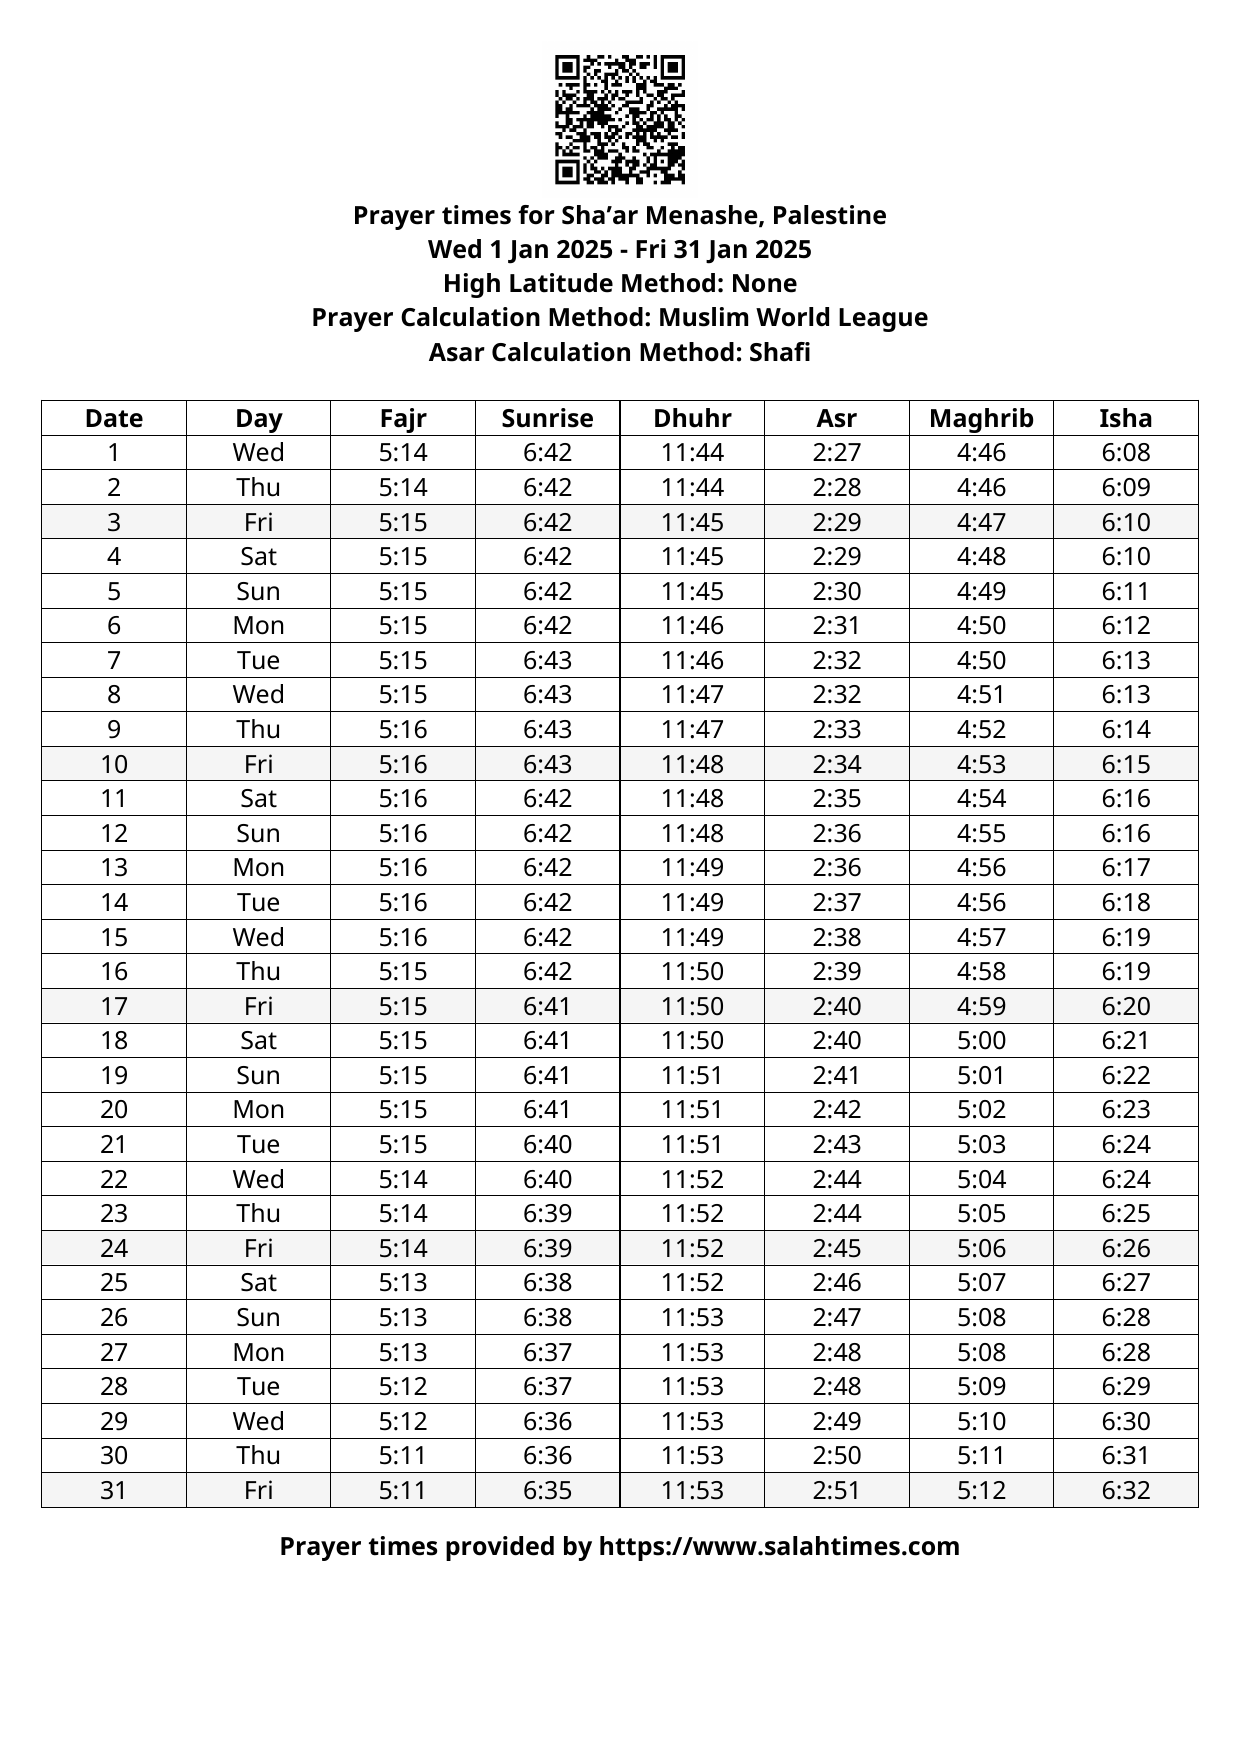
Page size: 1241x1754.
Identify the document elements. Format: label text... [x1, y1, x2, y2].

table_cell 2:34 [765, 747, 909, 780]
table_cell 5:14 [331, 470, 475, 504]
table_cell Thu [187, 470, 330, 504]
table_cell 2:36 [765, 851, 909, 884]
table_cell 11:53 [621, 1369, 764, 1403]
table_cell 2:46 [765, 1266, 909, 1299]
table_cell 4:54 [910, 781, 1053, 815]
table_cell 5:16 [331, 920, 475, 953]
table_cell 11:53 [621, 1439, 764, 1472]
table_cell Thu [187, 1196, 330, 1230]
table_cell 7 [42, 643, 186, 677]
table_cell 6:16 [1054, 781, 1198, 815]
table_cell 5:09 [910, 1369, 1053, 1403]
table_cell 6:29 [1054, 1369, 1198, 1403]
table_header Fajr [331, 401, 475, 434]
table_cell 27 [42, 1335, 186, 1368]
table_cell Wed [187, 678, 330, 711]
table_cell 6:42 [476, 920, 619, 953]
table_cell 11:47 [621, 678, 764, 711]
table_cell 6:26 [1054, 1231, 1198, 1264]
table_cell 6:31 [1054, 1439, 1198, 1472]
table_cell 5:15 [331, 1093, 475, 1126]
table_cell 6 [42, 609, 186, 642]
table_cell 1 [42, 436, 186, 469]
table_cell 15 [42, 920, 186, 953]
table_cell 4:50 [910, 643, 1053, 677]
table_cell 5:15 [331, 989, 475, 1022]
table_cell 6:40 [476, 1162, 619, 1195]
table_cell 11:52 [621, 1196, 764, 1230]
table_cell 6:10 [1054, 539, 1198, 573]
table_cell 2:43 [765, 1127, 909, 1161]
table_cell 4:53 [910, 747, 1053, 780]
table_cell 5:15 [331, 1058, 475, 1092]
table_cell 5:04 [910, 1162, 1053, 1195]
table_cell Tue [187, 643, 330, 677]
table_cell 2:41 [765, 1058, 909, 1092]
table_cell 6:28 [1054, 1300, 1198, 1334]
table_cell 6:42 [476, 851, 619, 884]
table_cell 6:42 [476, 781, 619, 815]
table_cell 11:53 [621, 1335, 764, 1368]
table_cell 4:56 [910, 885, 1053, 919]
table_cell 6:43 [476, 712, 619, 746]
table_cell 6:43 [476, 678, 619, 711]
text High Latitude Method: None [42, 266, 1198, 300]
table_cell 4:46 [910, 470, 1053, 504]
table_cell 2:35 [765, 781, 909, 815]
table_cell 19 [42, 1058, 186, 1092]
table_cell 6:24 [1054, 1127, 1198, 1161]
table_cell 5:16 [331, 747, 475, 780]
table_cell Mon [187, 1335, 330, 1368]
table_cell 6:17 [1054, 851, 1198, 884]
table_cell 5:15 [331, 1024, 475, 1057]
table_cell 4:55 [910, 816, 1053, 849]
table_cell Sat [187, 1024, 330, 1057]
table_cell 8 [42, 678, 186, 711]
table_cell Mon [187, 609, 330, 642]
table_cell 11:46 [621, 643, 764, 677]
table_cell Mon [187, 1093, 330, 1126]
table_cell Sat [187, 781, 330, 815]
table_cell 28 [42, 1369, 186, 1403]
table_cell 6:41 [476, 1093, 619, 1126]
table_cell 11:49 [621, 851, 764, 884]
table_cell 29 [42, 1404, 186, 1437]
table_cell 11:53 [621, 1300, 764, 1334]
table_cell 22 [42, 1162, 186, 1195]
table_cell 6:16 [1054, 816, 1198, 849]
table_cell 4:49 [910, 574, 1053, 607]
table_cell 16 [42, 954, 186, 988]
text Wed 1 Jan 2025 - Fri 31 Jan 2025 [42, 232, 1198, 266]
table_cell 5:13 [331, 1300, 475, 1334]
table_cell 5:16 [331, 781, 475, 815]
table_cell 11:50 [621, 1024, 764, 1057]
table_header Isha [1054, 401, 1198, 434]
table_cell 2:48 [765, 1369, 909, 1403]
table_cell 6:43 [476, 747, 619, 780]
table_cell 25 [42, 1266, 186, 1299]
table_cell 6:37 [476, 1369, 619, 1403]
table_cell 6:42 [476, 954, 619, 988]
table_cell Tue [187, 1127, 330, 1161]
table_cell Sun [187, 816, 330, 849]
table_cell Wed [187, 920, 330, 953]
table_cell 11:53 [621, 1473, 764, 1507]
table_cell 2:37 [765, 885, 909, 919]
table_cell 11:46 [621, 609, 764, 642]
table_cell Fri [187, 505, 330, 538]
table_cell 2:39 [765, 954, 909, 988]
table_cell Wed [187, 436, 330, 469]
table_cell 6:38 [476, 1266, 619, 1299]
table_cell 5:11 [331, 1473, 475, 1507]
table_cell 11:50 [621, 989, 764, 1022]
table_cell 5:14 [331, 1162, 475, 1195]
table_cell 2:38 [765, 920, 909, 953]
table_cell 5:16 [331, 712, 475, 746]
table_cell 2:30 [765, 574, 909, 607]
table_cell 6:10 [1054, 505, 1198, 538]
table_cell 5:03 [910, 1127, 1053, 1161]
table_cell 5:12 [331, 1369, 475, 1403]
table_cell 11:47 [621, 712, 764, 746]
table_cell 2:47 [765, 1300, 909, 1334]
table_cell 5:16 [331, 885, 475, 919]
table_cell 6:23 [1054, 1093, 1198, 1126]
table_cell Tue [187, 1369, 330, 1403]
table_cell 20 [42, 1093, 186, 1126]
text Prayer times provided by https://www.salahtimes.com [42, 1528, 1198, 1563]
table_cell 6:36 [476, 1439, 619, 1472]
table_cell 2:36 [765, 816, 909, 849]
table_cell 5:07 [910, 1266, 1053, 1299]
table_cell 31 [42, 1473, 186, 1507]
table_cell Tue [187, 885, 330, 919]
table_cell Wed [187, 1162, 330, 1195]
table_cell 11:53 [621, 1404, 764, 1437]
table_cell 4:47 [910, 505, 1053, 538]
table_cell 2 [42, 470, 186, 504]
table_cell 4:52 [910, 712, 1053, 746]
table_cell 17 [42, 989, 186, 1022]
table_cell 21 [42, 1127, 186, 1161]
table_cell 5:01 [910, 1058, 1053, 1092]
table_cell 11:52 [621, 1162, 764, 1195]
table_cell 3 [42, 505, 186, 538]
table_cell 4:51 [910, 678, 1053, 711]
table_cell 5:05 [910, 1196, 1053, 1230]
table_cell 11:45 [621, 574, 764, 607]
table_cell 5:11 [910, 1439, 1053, 1472]
table_cell 6:25 [1054, 1196, 1198, 1230]
table_cell 11:48 [621, 816, 764, 849]
table_cell Sat [187, 1266, 330, 1299]
table_cell 4:57 [910, 920, 1053, 953]
table_cell 2:33 [765, 712, 909, 746]
table_cell 2:50 [765, 1439, 909, 1472]
table_cell 12 [42, 816, 186, 849]
table_cell 6:32 [1054, 1473, 1198, 1507]
table_cell 5:00 [910, 1024, 1053, 1057]
table_cell 11:48 [621, 781, 764, 815]
table_cell 5:14 [331, 1231, 475, 1264]
table_cell 24 [42, 1231, 186, 1264]
table_cell 5:15 [331, 539, 475, 573]
table_cell 11 [42, 781, 186, 815]
table_cell 2:44 [765, 1196, 909, 1230]
table_cell 6:42 [476, 885, 619, 919]
table_cell 5:14 [331, 436, 475, 469]
text Asar Calculation Method: Shafi [42, 334, 1198, 368]
table_cell 2:29 [765, 505, 909, 538]
table_cell 6:41 [476, 1058, 619, 1092]
table_cell 10 [42, 747, 186, 780]
table_cell 11:44 [621, 470, 764, 504]
table_header Asr [765, 401, 909, 434]
table_cell Thu [187, 1439, 330, 1472]
table_header Dhuhr [621, 401, 764, 434]
table_cell 6:35 [476, 1473, 619, 1507]
table_cell 11:51 [621, 1058, 764, 1092]
table_cell 11:49 [621, 885, 764, 919]
table_cell Sat [187, 539, 330, 573]
table_cell 5:15 [331, 678, 475, 711]
table_cell 6:42 [476, 505, 619, 538]
table_cell 4:58 [910, 954, 1053, 988]
table_cell 2:42 [765, 1093, 909, 1126]
table_cell 6:42 [476, 470, 619, 504]
table_cell 6:37 [476, 1335, 619, 1368]
table_cell 11:51 [621, 1093, 764, 1126]
table_cell 4:50 [910, 609, 1053, 642]
table_cell 9 [42, 712, 186, 746]
table_cell Sun [187, 1058, 330, 1092]
table_cell 2:32 [765, 643, 909, 677]
table_cell 6:18 [1054, 885, 1198, 919]
table_cell Mon [187, 851, 330, 884]
table_cell 6:40 [476, 1127, 619, 1161]
table_cell 4:59 [910, 989, 1053, 1022]
table_cell 6:39 [476, 1196, 619, 1230]
table_cell 5:15 [331, 609, 475, 642]
table_cell 6:42 [476, 574, 619, 607]
table_cell 2:29 [765, 539, 909, 573]
table_cell 2:31 [765, 609, 909, 642]
table_cell Wed [187, 1404, 330, 1437]
table_cell 5:10 [910, 1404, 1053, 1437]
table_cell 5:06 [910, 1231, 1053, 1264]
table_cell 26 [42, 1300, 186, 1334]
table_cell 6:42 [476, 816, 619, 849]
table_header Date [42, 401, 186, 434]
table_cell 11:52 [621, 1266, 764, 1299]
table_cell 4:46 [910, 436, 1053, 469]
table_cell 5:16 [331, 816, 475, 849]
table_cell 6:42 [476, 609, 619, 642]
table_cell 6:27 [1054, 1266, 1198, 1299]
table_cell 6:19 [1054, 920, 1198, 953]
table_cell 5:02 [910, 1093, 1053, 1126]
table_cell Sun [187, 1300, 330, 1334]
table_cell 6:42 [476, 436, 619, 469]
table_cell 5:15 [331, 643, 475, 677]
table_cell 4:48 [910, 539, 1053, 573]
table_cell 5:12 [910, 1473, 1053, 1507]
table_cell 18 [42, 1024, 186, 1057]
table_cell 5:16 [331, 851, 475, 884]
table_cell 11:51 [621, 1127, 764, 1161]
table_cell 30 [42, 1439, 186, 1472]
table_cell Fri [187, 747, 330, 780]
table_cell 11:50 [621, 954, 764, 988]
table_cell 6:38 [476, 1300, 619, 1334]
table_cell 2:45 [765, 1231, 909, 1264]
table_cell 5:13 [331, 1335, 475, 1368]
table_cell 6:21 [1054, 1024, 1198, 1057]
table_cell 6:11 [1054, 574, 1198, 607]
table_cell 6:41 [476, 1024, 619, 1057]
table_cell 6:20 [1054, 989, 1198, 1022]
table_cell 11:49 [621, 920, 764, 953]
table_cell 2:32 [765, 678, 909, 711]
table_cell 4:56 [910, 851, 1053, 884]
table_cell 6:08 [1054, 436, 1198, 469]
table_cell 2:40 [765, 989, 909, 1022]
table_cell 11:44 [621, 436, 764, 469]
table_cell Thu [187, 954, 330, 988]
table_cell 5:15 [331, 505, 475, 538]
table_cell 5:11 [331, 1439, 475, 1472]
text Prayer Calculation Method: Muslim World League [42, 300, 1198, 334]
table_cell 5:15 [331, 954, 475, 988]
picture [542, 41, 699, 198]
table_cell 6:24 [1054, 1162, 1198, 1195]
table_cell 5:15 [331, 574, 475, 607]
table_cell Fri [187, 1473, 330, 1507]
table_header Maghrib [910, 401, 1053, 434]
table_cell 11:45 [621, 505, 764, 538]
table_cell 4 [42, 539, 186, 573]
table_cell 2:44 [765, 1162, 909, 1195]
table_cell 6:43 [476, 643, 619, 677]
table_cell 5:08 [910, 1300, 1053, 1334]
table_cell 5:08 [910, 1335, 1053, 1368]
table_cell Fri [187, 1231, 330, 1264]
table_cell 5 [42, 574, 186, 607]
table_cell 5:13 [331, 1266, 475, 1299]
table_cell 6:30 [1054, 1404, 1198, 1437]
table_cell 2:49 [765, 1404, 909, 1437]
table_cell 6:28 [1054, 1335, 1198, 1368]
table_cell Thu [187, 712, 330, 746]
table_cell Fri [187, 989, 330, 1022]
table_cell 6:14 [1054, 712, 1198, 746]
text Prayer times for Sha’ar Menashe, Palestine [42, 198, 1198, 232]
table_cell 2:51 [765, 1473, 909, 1507]
table_cell 6:22 [1054, 1058, 1198, 1092]
table_cell 11:52 [621, 1231, 764, 1264]
table_cell 11:45 [621, 539, 764, 573]
table_cell 13 [42, 851, 186, 884]
table_cell 6:09 [1054, 470, 1198, 504]
table_cell 6:41 [476, 989, 619, 1022]
table_cell 2:48 [765, 1335, 909, 1368]
table_cell 2:40 [765, 1024, 909, 1057]
table_cell 6:13 [1054, 643, 1198, 677]
table_cell 11:48 [621, 747, 764, 780]
table_cell 14 [42, 885, 186, 919]
table_cell 6:19 [1054, 954, 1198, 988]
table_cell 6:39 [476, 1231, 619, 1264]
table_cell Sun [187, 574, 330, 607]
table_header Sunrise [476, 401, 619, 434]
table_cell 5:15 [331, 1127, 475, 1161]
table_cell 2:28 [765, 470, 909, 504]
table_cell 23 [42, 1196, 186, 1230]
table_cell 5:14 [331, 1196, 475, 1230]
table_cell 6:36 [476, 1404, 619, 1437]
table_header Day [187, 401, 330, 434]
table_cell 5:12 [331, 1404, 475, 1437]
table_cell 2:27 [765, 436, 909, 469]
table_cell 6:13 [1054, 678, 1198, 711]
table_cell 6:12 [1054, 609, 1198, 642]
table_cell 6:42 [476, 539, 619, 573]
table_cell 6:15 [1054, 747, 1198, 780]
